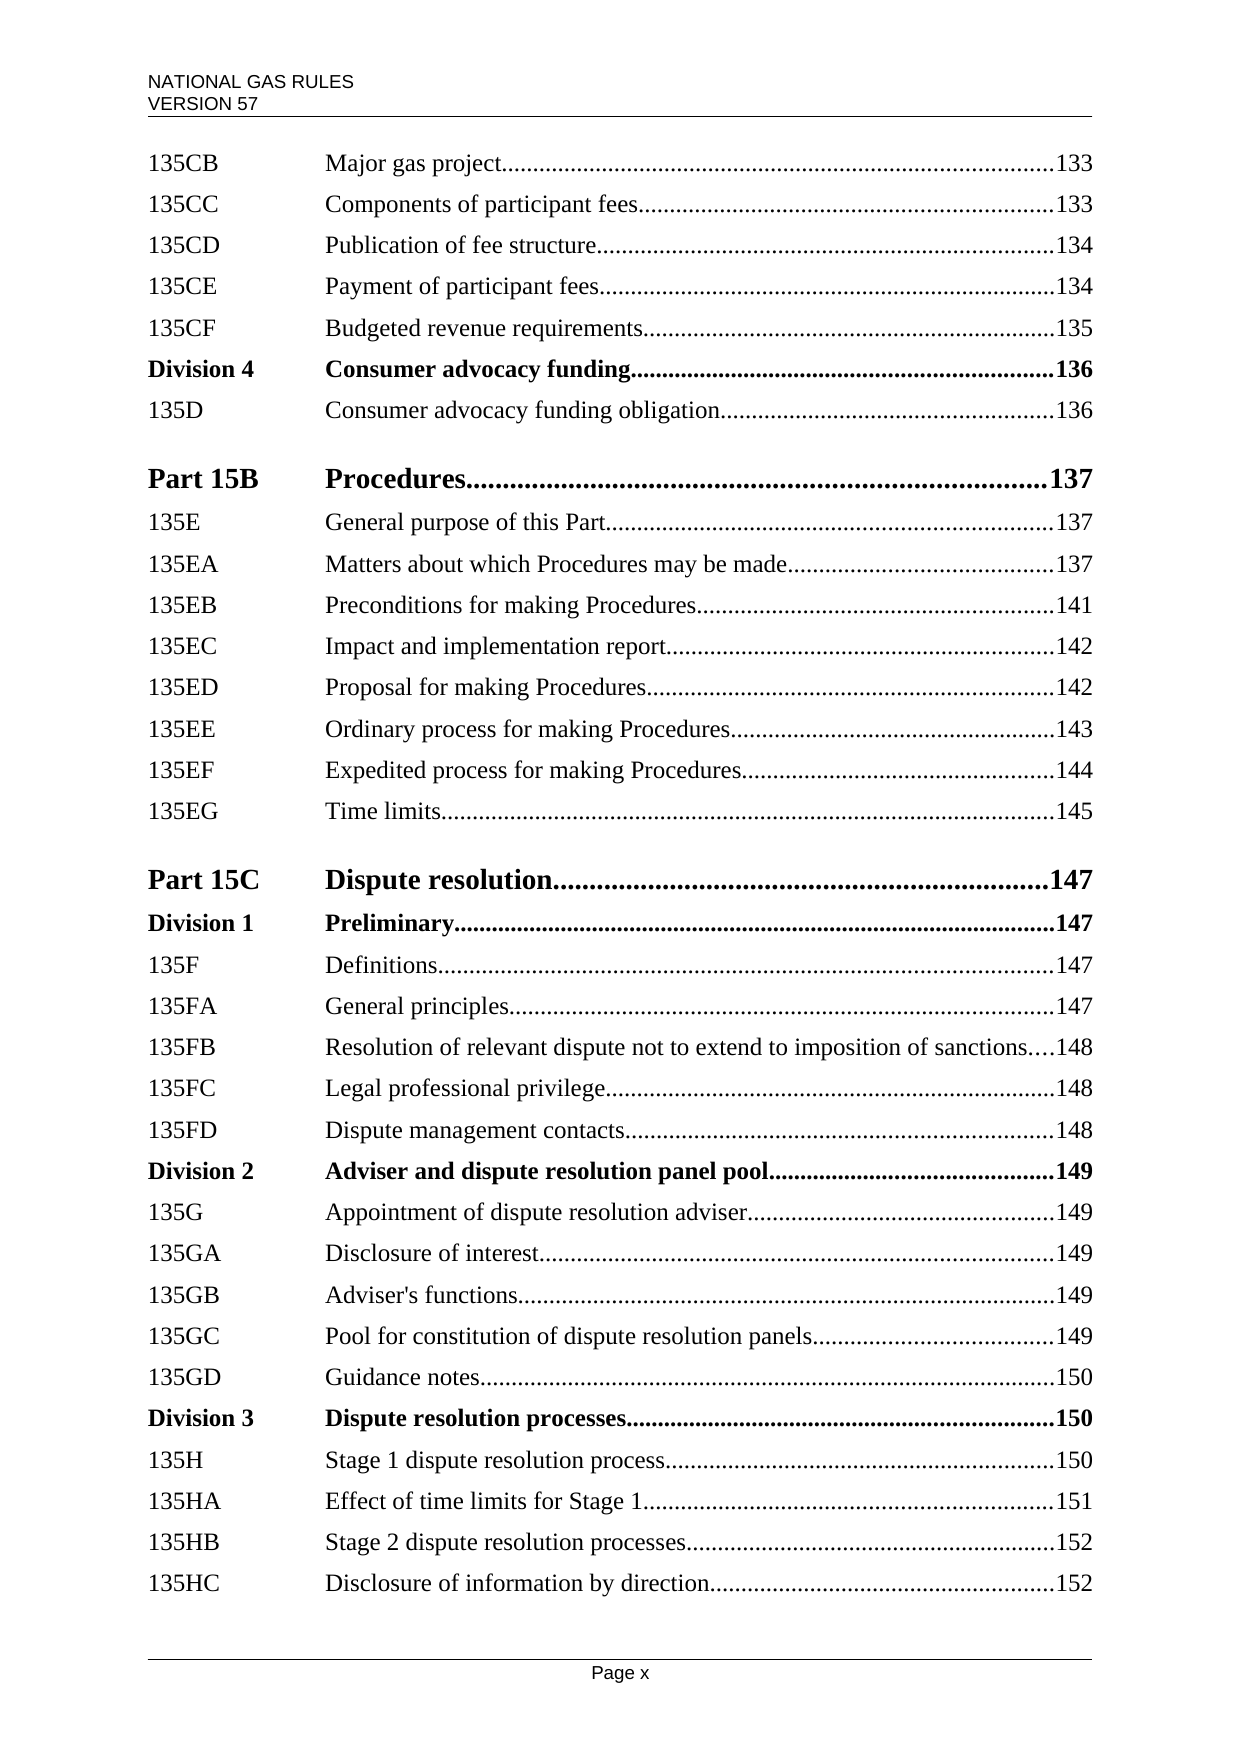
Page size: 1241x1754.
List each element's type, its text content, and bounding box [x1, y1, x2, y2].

text 135G Appointment of dispute resolution adviser 149 [148, 1197, 1092, 1226]
text 135EE Ordinary process for making Procedures 143 [148, 714, 1092, 742]
text 135EF Expedited process for making Procedures 144 [148, 755, 1092, 784]
text 135FB Resolution of relevant dispute not to extend to imposition of sanctions 148 [148, 1032, 1092, 1061]
text 135HB Stage 2 dispute resolution processes 152 [148, 1527, 1092, 1556]
text 135HA Effect of time limits for Stage 1 151 [148, 1486, 1092, 1515]
text 135FC Legal professional privilege 148 [148, 1073, 1092, 1102]
text Division 2 Adviser and dispute resolution panel pool 149 [148, 1156, 1004, 1185]
text 135CB Major gas project 133 [148, 148, 1092, 176]
text 135EC Impact and implementation report 142 [148, 631, 1092, 660]
text 135GA Disclosure of interest 149 [148, 1238, 1092, 1267]
text 135EG Time limits 145 [148, 796, 1092, 825]
text Division 3 Dispute resolution processes 150 [148, 1403, 1004, 1432]
text 135F Definitions 147 [148, 950, 1092, 978]
text 135CF Budgeted revenue requirements 135 [148, 313, 1092, 341]
text 135CC Components of participant fees 133 [148, 189, 1092, 218]
text Division 1 Preliminary 147 [148, 908, 1004, 937]
text 135CE Payment of participant fees 134 [148, 271, 1092, 300]
text 135EB Preconditions for making Procedures 141 [148, 590, 1092, 619]
text 135FA General principles 147 [148, 991, 1092, 1020]
text 135HC Disclosure of information by direction 152 [148, 1568, 1092, 1597]
text Part 15C Dispute resolution 147 [148, 862, 1004, 896]
text 135FD Dispute management contacts 148 [148, 1115, 1092, 1143]
text 135EA Matters about which Procedures may be made 137 [148, 549, 1092, 577]
text 135H Stage 1 dispute resolution process 150 [148, 1445, 1092, 1473]
text Part 15B Procedures 137 [148, 461, 1004, 495]
text 135CD Publication of fee structure 134 [148, 230, 1092, 259]
text 135D Consumer advocacy funding obligation 136 [148, 395, 1092, 424]
text 135GD Guidance notes 150 [148, 1362, 1092, 1391]
text 135ED Proposal for making Procedures 142 [148, 672, 1092, 701]
text 135GB Adviser's functions 149 [148, 1280, 1092, 1308]
text 135GC Pool for constitution of dispute resolution panels 149 [148, 1321, 1092, 1350]
text 135E General purpose of this Part 137 [148, 507, 1092, 536]
text Division 4 Consumer advocacy funding 136 [148, 354, 1004, 383]
